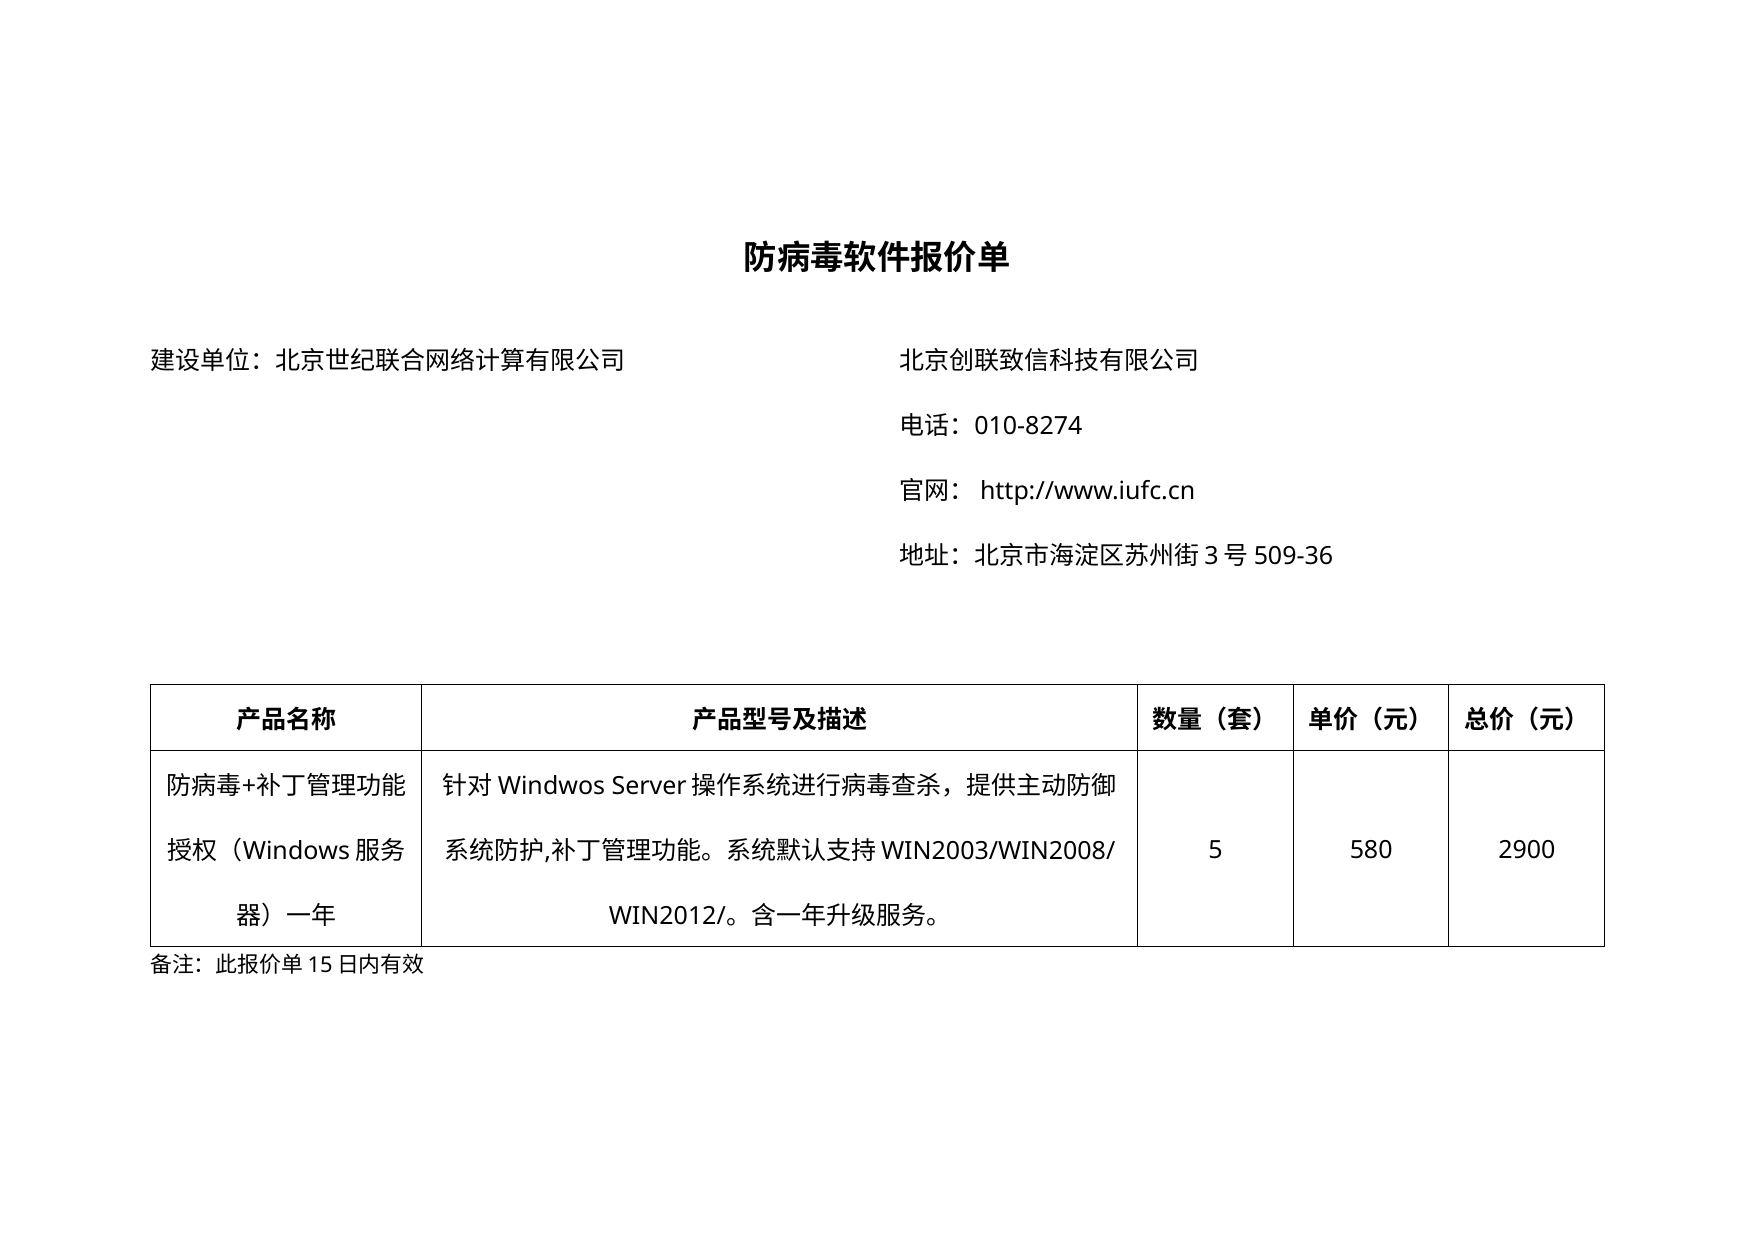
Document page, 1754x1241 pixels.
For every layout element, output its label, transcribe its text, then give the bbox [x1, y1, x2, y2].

table_cell 2900 [1449, 751, 1604, 946]
text 电话：010-8274 [899, 391, 1604, 456]
text 官网： http://www.iufc.cn [899, 456, 1604, 521]
text 地址：北京市海淀区苏州街3号509-36 [899, 521, 1604, 586]
table_header 产品名称 [151, 685, 421, 750]
table_header 数量（套） [1138, 685, 1293, 750]
table_cell 针对Windwos Server操作系统进行病毒查杀，提供主动防御系统防护,补丁管理功能。系统默认支持WIN2003/WIN2008/WIN2012/。含一年升级服务。 [422, 751, 1137, 946]
table_cell 5 [1138, 751, 1293, 946]
table_cell 580 [1294, 751, 1448, 946]
text 建设单位：北京世纪联合网络计算有限公司 [150, 326, 855, 391]
table_header 产品型号及描述 [422, 685, 1137, 750]
table_cell 防病毒+补丁管理功能授权（Windows服务器）一年 [151, 751, 421, 946]
text 备注：此报价单15日内有效 [150, 947, 1604, 979]
table_header 单价（元） [1294, 685, 1448, 750]
table_header 总价（元） [1449, 685, 1604, 750]
text 北京创联致信科技有限公司 [899, 326, 1604, 391]
title 防病毒软件报价单 [150, 223, 1604, 288]
